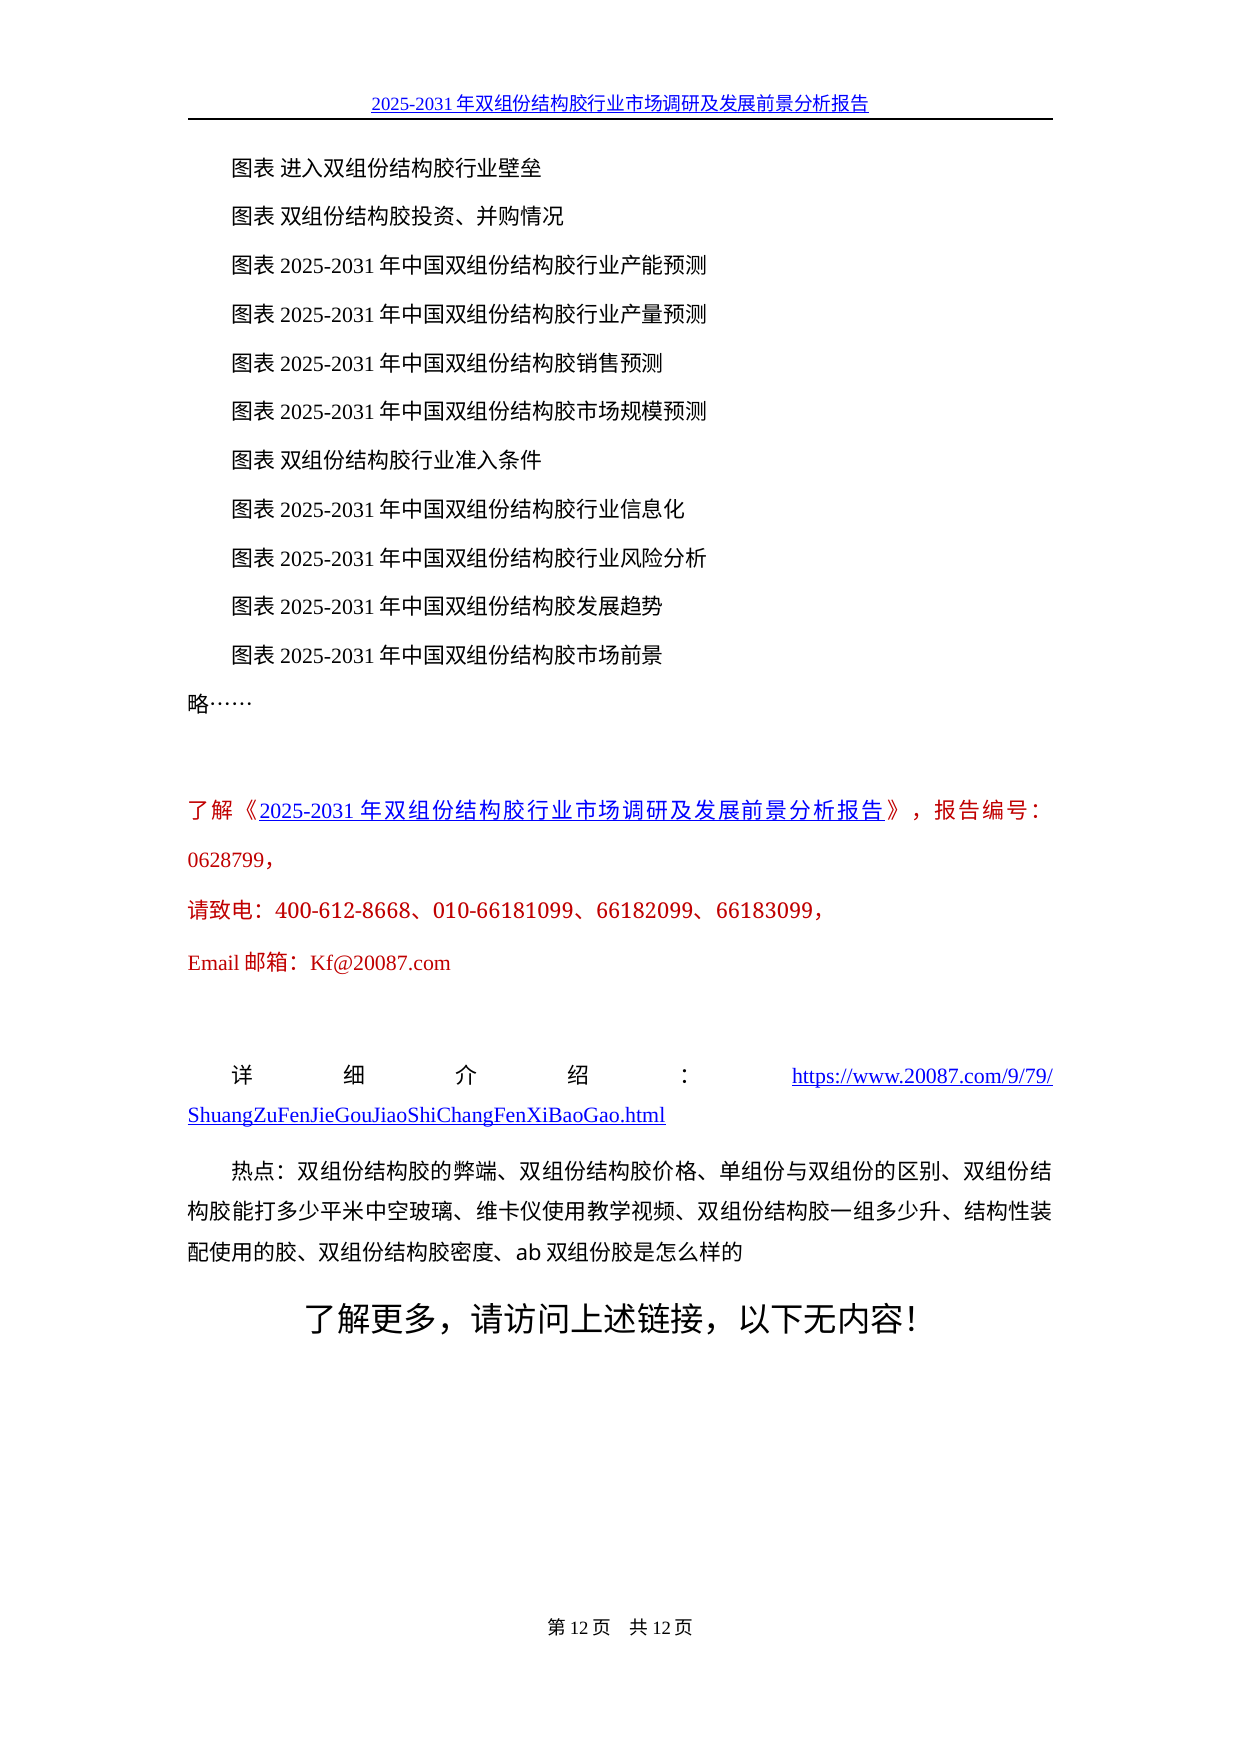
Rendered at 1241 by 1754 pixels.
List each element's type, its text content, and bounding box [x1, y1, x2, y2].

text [187, 150, 1053, 719]
text 了解《2025-2031年双组份结构胶行业市场调研及发展前景分析报告》，报告编号：0628799， [187, 793, 1053, 874]
text 详细介绍：https://www.20087.com/9/79/ShuangZuFenJieGouJiaoShiChangFenXiBaoGao.html [187, 1058, 1053, 1131]
text 请致电：400-612-8668、010-66181099、66182099、66183099， [187, 893, 1053, 926]
text 热点：双组份结构胶的弊端、双组份结构胶价格、单组份与双组份的区别、双组份结构胶能打多少平米中空玻璃、维卡仪使用教学视频、双组份结构胶一组多少升、结构性装配使用的胶、双组份结构胶密度、ab双组份胶是怎么样的 [187, 1153, 1053, 1267]
title 了解更多，请访问上述链接，以下无内容！ [187, 1284, 1053, 1349]
text Email邮箱：Kf@20087.com [187, 945, 1053, 977]
